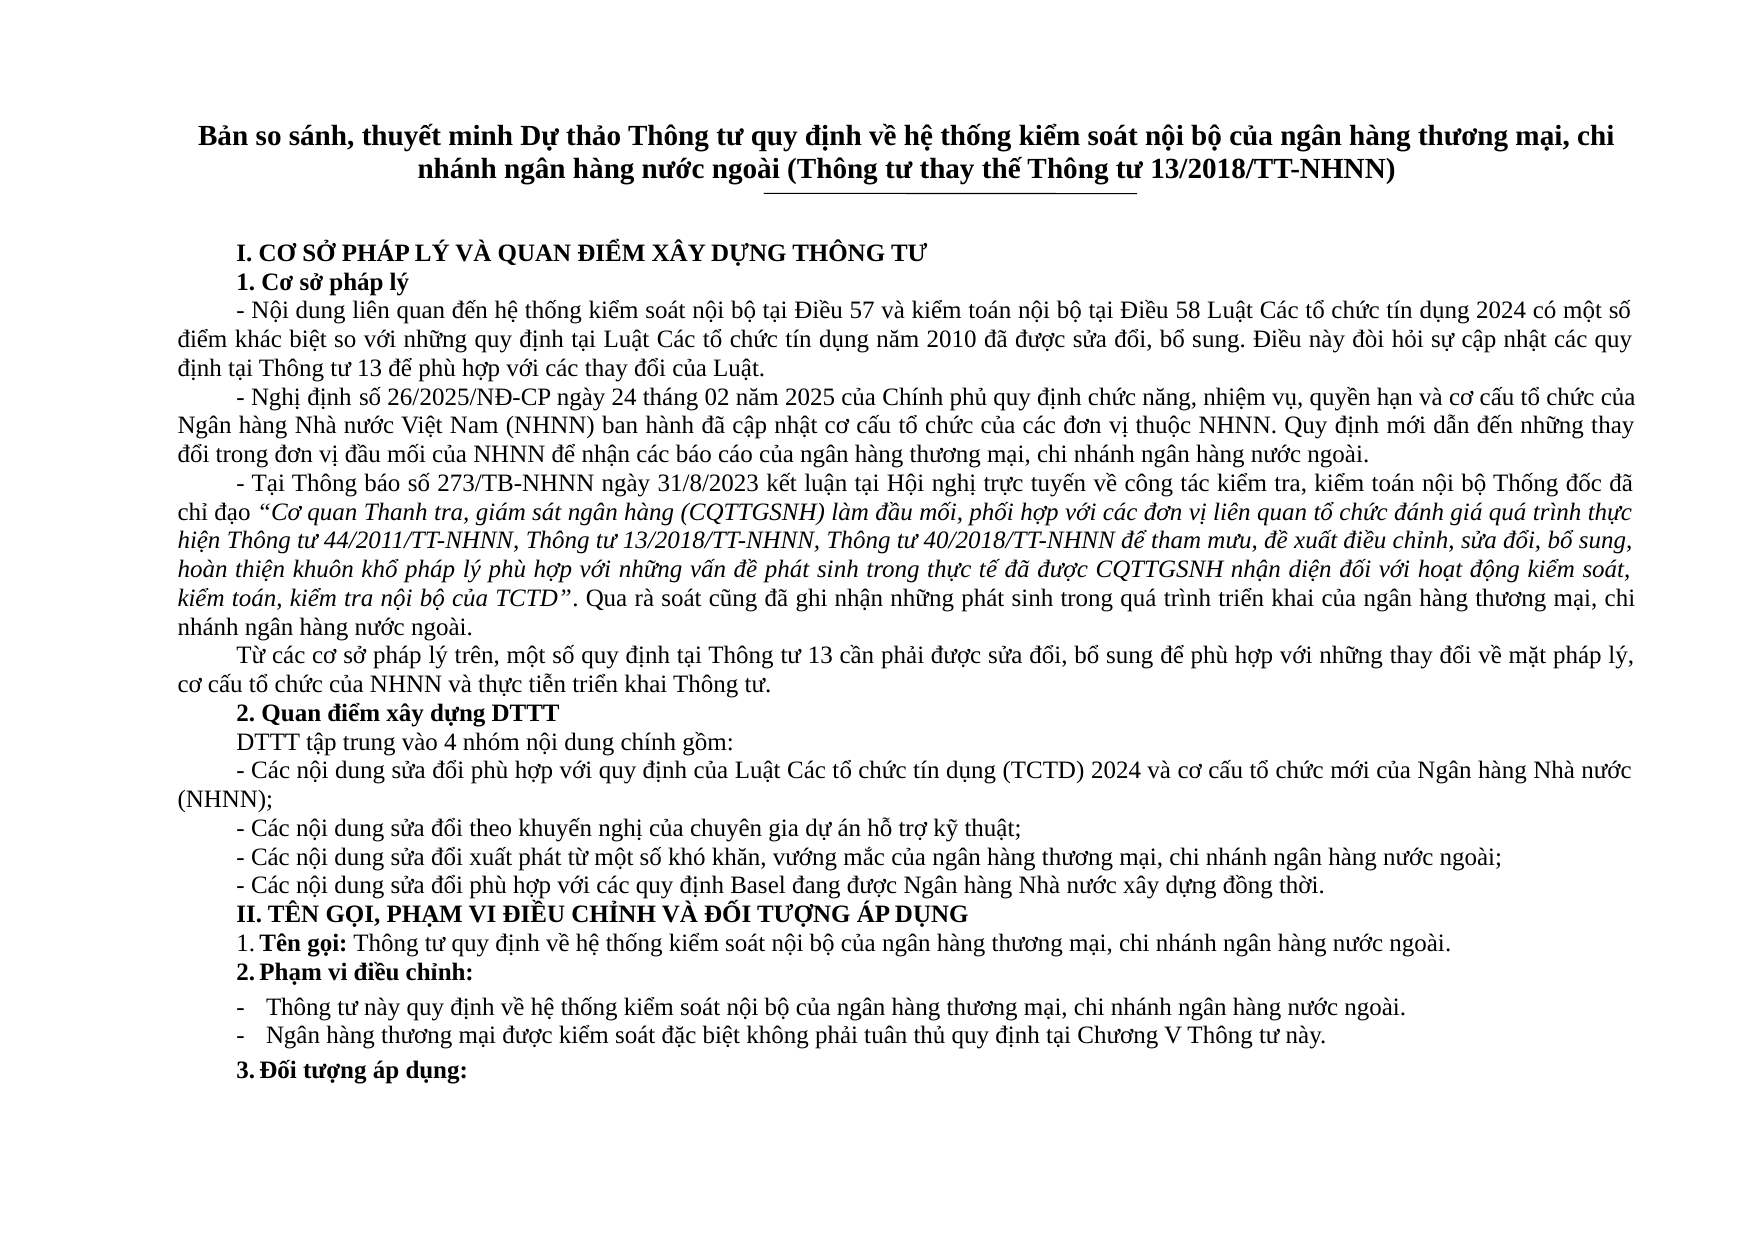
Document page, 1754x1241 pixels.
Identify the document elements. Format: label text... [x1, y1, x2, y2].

text 2. Quan điểm xây dựng DTTT [177, 698, 1636, 727]
text - Nghị định số 26/2025/NĐ-CP ngày 24 tháng 02 năm 2025 của Chính phủ quy định chức năng, nhiệm vụ, quyền hạn và cơ cấu tổ chức của Ngân hàng Nhà nước Việt Nam (NHNN) ban hành đã cập nhật cơ cấu tổ chức của các đơn vị thuộc NHNN. Quy định mới dẫn đến những thay đổi trong đơn vị đầu mối của NHNN để nhận các báo cáo của ngân hàng thương mại, chi nhánh ngân hàng nước ngoài. [177, 382, 1636, 468]
text I. CƠ SỞ PHÁP LÝ VÀ QUAN ĐIỂM XÂY DỰNG THÔNG TƯ [177, 238, 1636, 267]
text - Các nội dung sửa đổi phù hợp với quy định của Luật Các tổ chức tín dụng (TCTD) 2024 và cơ cấu tổ chức mới của Ngân hàng Nhà nước (NHNN); [177, 756, 1636, 813]
text Bản so sánh, thuyết minh Dự thảo Thông tư quy định về hệ thống kiểm soát nội bộ của ngân hàng thương mại, chi nhánh ngân hàng nước ngoài (Thông tư thay thế Thông tư 13/2018/TT-NHNN) [177, 118, 1636, 185]
text DTTT tập trung vào 4 nhóm nội dung chính gồm: [177, 727, 1636, 756]
list Thông tư này quy định về hệ thống kiểm soát nội bộ của ngân hàng thương mại, chi nhánh ngân hàng nước ngoài. [236, 992, 1636, 1021]
list Đối tượng áp dụng: [177, 1056, 1636, 1084]
text - Nội dung liên quan đến hệ thống kiểm soát nội bộ tại Điều 57 và kiểm toán nội bộ tại Điều 58 Luật Các tổ chức tín dụng 2024 có một số điểm khác biệt so với những quy định tại Luật Các tổ chức tín dụng năm 2010 đã được sửa đổi, bổ sung. Điều này đòi hỏi sự cập nhật các quy định tại Thông tư 13 để phù hợp với các thay đổi của Luật. [177, 296, 1636, 382]
list Tên gọi: Thông tư quy định về hệ thống kiểm soát nội bộ của ngân hàng thương mại, chi nhánh ngân hàng nước ngoài. [177, 928, 1636, 957]
text Từ các cơ sở pháp lý trên, một số quy định tại Thông tư 13 cần phải được sửa đổi, bổ sung để phù hợp với những thay đổi về mặt pháp lý, cơ cấu tổ chức của NHNN và thực tiễn triển khai Thông tư. [177, 641, 1636, 698]
text - Các nội dung sửa đổi xuất phát từ một số khó khăn, vướng mắc của ngân hàng thương mại, chi nhánh ngân hàng nước ngoài; [177, 842, 1636, 871]
text 1. Cơ sở pháp lý [177, 267, 1636, 296]
text - Các nội dung sửa đổi theo khuyến nghị của chuyên gia dự án hỗ trợ kỹ thuật; [177, 813, 1636, 842]
list Phạm vi điều chỉnh: [177, 957, 1636, 986]
text II. TÊN GỌI, PHẠM VI ĐIỀU CHỈNH VÀ ĐỐI TƯỢNG ÁP DỤNG [177, 899, 1636, 928]
text - Các nội dung sửa đổi phù hợp với các quy định Basel đang được Ngân hàng Nhà nước xây dựng đồng thời. [177, 871, 1636, 899]
list Ngân hàng thương mại được kiểm soát đặc biệt không phải tuân thủ quy định tại Chương V Thông tư này. [236, 1021, 1636, 1049]
text - Tại Thông báo số 273/TB-NHNN ngày 31/8/2023 kết luận tại Hội nghị trực tuyến về công tác kiểm tra, kiểm toán nội bộ Thống đốc đã chỉ đạo “Cơ quan Thanh tra, giám sát ngân hàng (CQTTGSNH) làm đầu mối, phối hợp với các đơn vị liên quan tổ chức đánh giá quá trình thực hiện Thông tư 44/2011/TT-NHNN, Thông tư 13/2018/TT-NHNN, Thông tư 40/2018/TT-NHNN để tham mưu, đề xuất điều chỉnh, sửa đổi, bổ sung, hoàn thiện khuôn khổ pháp lý phù hợp với những vấn đề phát sinh trong thực tế đã được CQTTGSNH nhận diện đối với hoạt động kiểm soát, kiểm toán, kiểm tra nội bộ của TCTD”. Qua rà soát cũng đã ghi nhận những phát sinh trong quá trình triển khai của ngân hàng thương mại, chi nhánh ngân hàng nước ngoài. [177, 468, 1636, 641]
